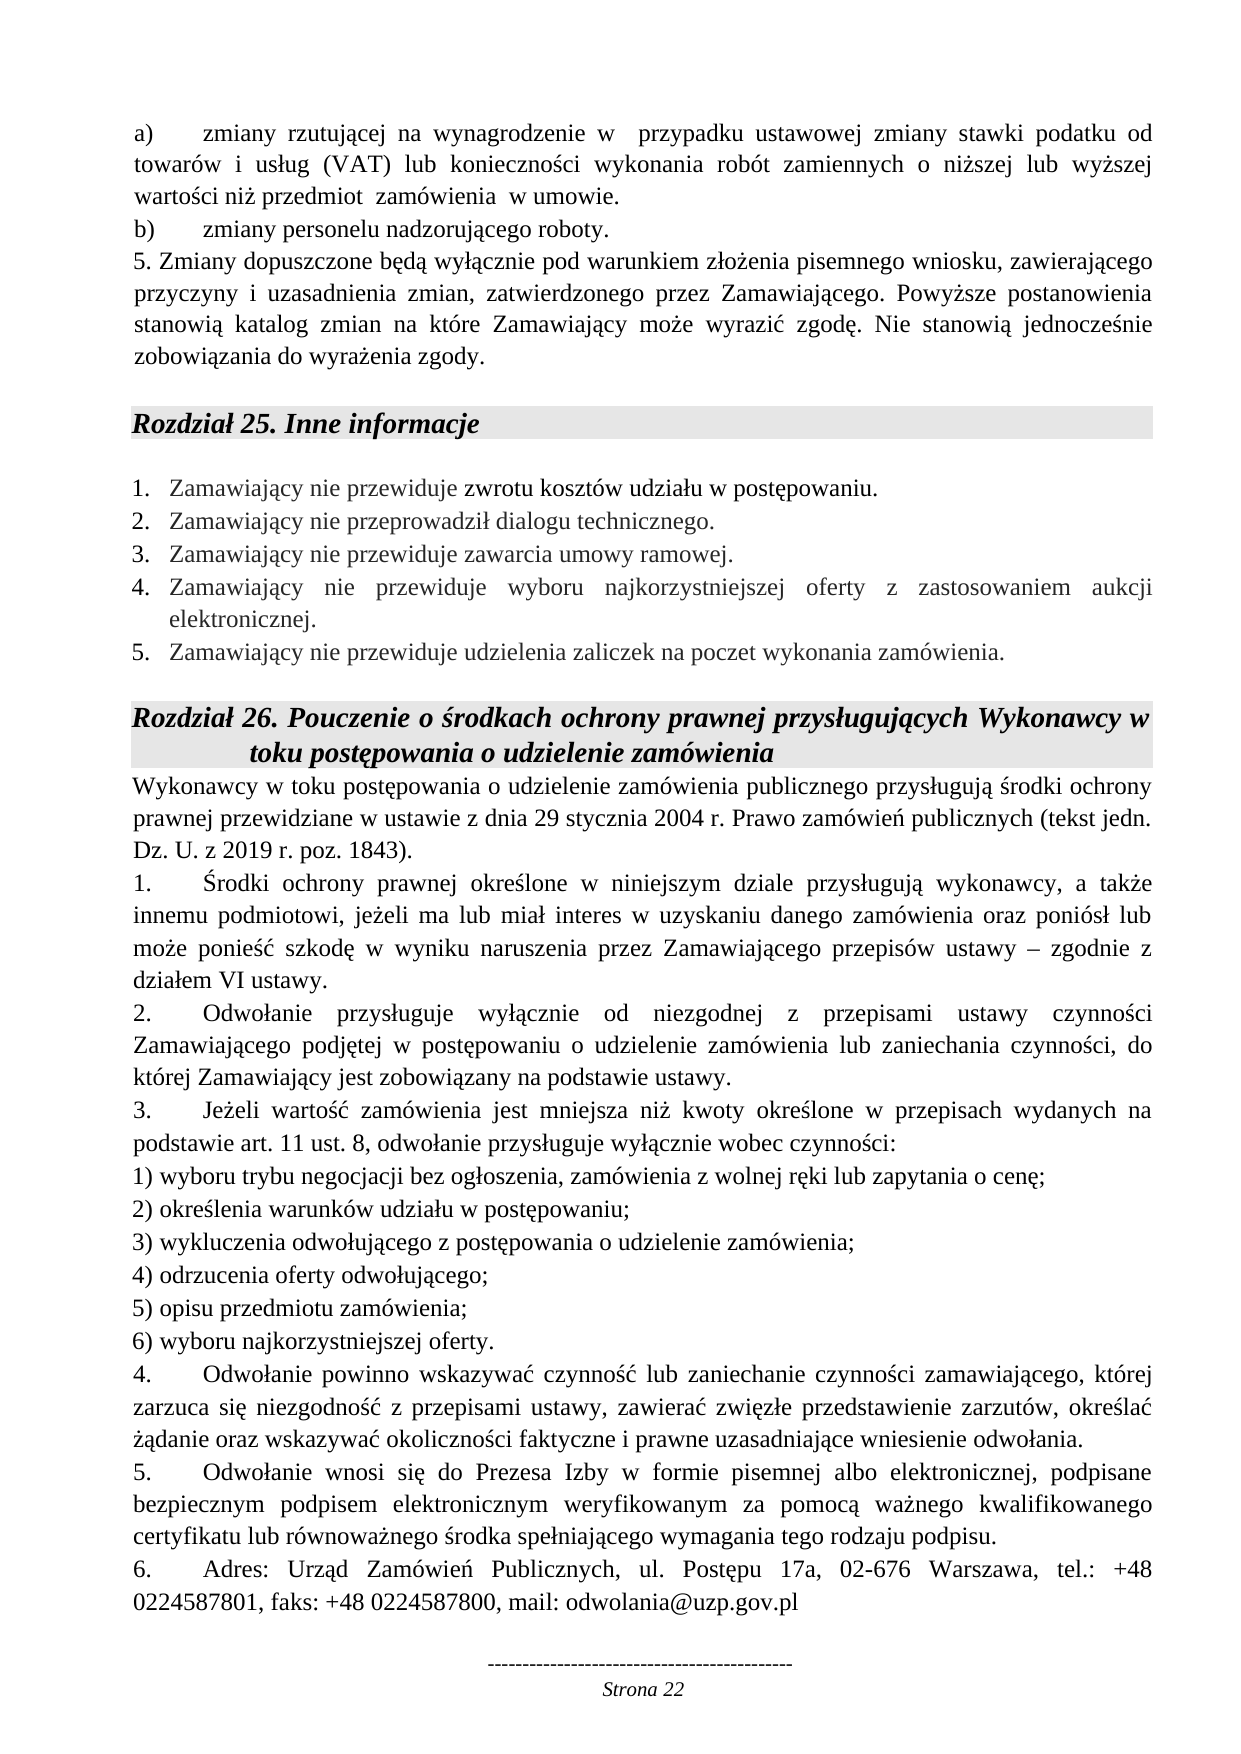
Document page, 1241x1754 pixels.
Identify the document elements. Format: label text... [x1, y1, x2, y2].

list Zamawiający nie przewiduje zwrotu kosztów udziału w postępowaniu. [131, 473, 1153, 502]
list Odwołanie powinno wskazywać czynność lub zaniechanie czynności zamawiającego, której zarzuca się niezgodność z przepisami ustawy, zawierać zwięzłe przedstawienie zarzutów, określać żądanie oraz wskazywać okoliczności faktyczne i prawne uzasadniające wniesienie odwołania. [133, 1359, 1153, 1453]
list zmiany rzutującej na wynagrodzenie w przypadku ustawowej zmiany stawki podatku od towarów i usług (VAT) lub konieczności wykonania robót zamiennych o niższej lub wyższej wartości niż przedmiot zamówienia w umowie. [134, 118, 1153, 210]
list Odwołanie wnosi się do Prezesa Izby w formie pisemnej albo elektronicznej, podpisane bezpiecznym podpisem elektronicznym weryfikowanym za pomocą ważnego kwalifikowanego certyfikatu lub równoważnego środka spełniającego wymagania tego rodzaju podpisu. [133, 1457, 1153, 1550]
list Odwołanie przysługuje wyłącznie od niezgodnej z przepisami ustawy czynności Zamawiającego podjętej w postępowaniu o udzielenie zamówienia lub zaniechania czynności, do której Zamawiający jest zobowiązany na podstawie ustawy. [133, 998, 1153, 1091]
list Środki ochrony prawnej określone w niniejszym dziale przysługują wykonawcy, a także innemu podmiotowi, jeżeli ma lub miał interes w uzyskaniu danego zamówienia oraz poniósł lub może ponieść szkodę w wyniku naruszenia przez Zamawiającego przepisów ustawy – zgodnie z działem VI ustawy. [133, 868, 1153, 993]
list Jeżeli wartość zamówienia jest mniejsza niż kwoty określone w przepisach wydanych na podstawie art. 11 ust. 8, odwołanie przysługuje wyłącznie wobec czynności: [133, 1095, 1153, 1156]
list Adres: Urząd Zamówień Publicznych, ul. Postępu 17a, 02-676 Warszawa, tel.: +48 0224587801, faks: +48 0224587800, mail: odwolania@uzp.gov.pl [133, 1554, 1153, 1615]
text Wykonawcy w toku postępowania o udzielenie zamówienia publicznego przysługują środki ochrony prawnej przewidziane w ustawie z dnia 29 stycznia 2004 r. Prawo zamówień publicznych (tekst jedn. Dz. U. z 2019 r. poz. 1843). [132, 771, 1153, 864]
list wykluczenia odwołującego z postępowania o udzielenie zamówienia; [132, 1227, 1153, 1256]
subtitle Rozdział 26. Pouczenie o środkach ochrony prawnej przysługujących Wykonawcy w toku postępowania o udzielenie zamówienia [131, 701, 1153, 768]
list określenia warunków udziału w postępowaniu; [132, 1194, 1153, 1223]
list opisu przedmiotu zamówienia; [132, 1293, 1153, 1322]
list Zamawiający nie przewiduje wyboru najkorzystniejszej oferty z zastosowaniem aukcji elektronicznej. [131, 572, 1153, 632]
list odrzucenia oferty odwołującego; [132, 1260, 1153, 1289]
list wyboru najkorzystniejszej oferty. [132, 1326, 1153, 1355]
list zmiany personelu nadzorującego roboty. [134, 214, 1153, 242]
list Zamawiający nie przeprowadził dialogu technicznego. [131, 506, 1153, 535]
list wyboru trybu negocjacji bez ogłoszenia, zamówienia z wolnej ręki lub zapytania o cenę; [132, 1161, 1153, 1189]
subtitle Rozdział 25. Inne informacje [131, 406, 1153, 439]
text 5. Zmiany dopuszczone będą wyłącznie pod warunkiem złożenia pisemnego wniosku, zawierającego przyczyny i uzasadnienia zmian, zatwierdzonego przez Zamawiającego. Powyższe postanowienia stanowią katalog zmian na które Zamawiający może wyrazić zgodę. Nie stanowią jednocześnie zobowiązania do wyrażenia zgody. [133, 246, 1153, 369]
list Zamawiający nie przewiduje udzielenia zaliczek na poczet wykonania zamówienia. [131, 637, 1153, 665]
list Zamawiający nie przewiduje zawarcia umowy ramowej. [131, 539, 1153, 568]
